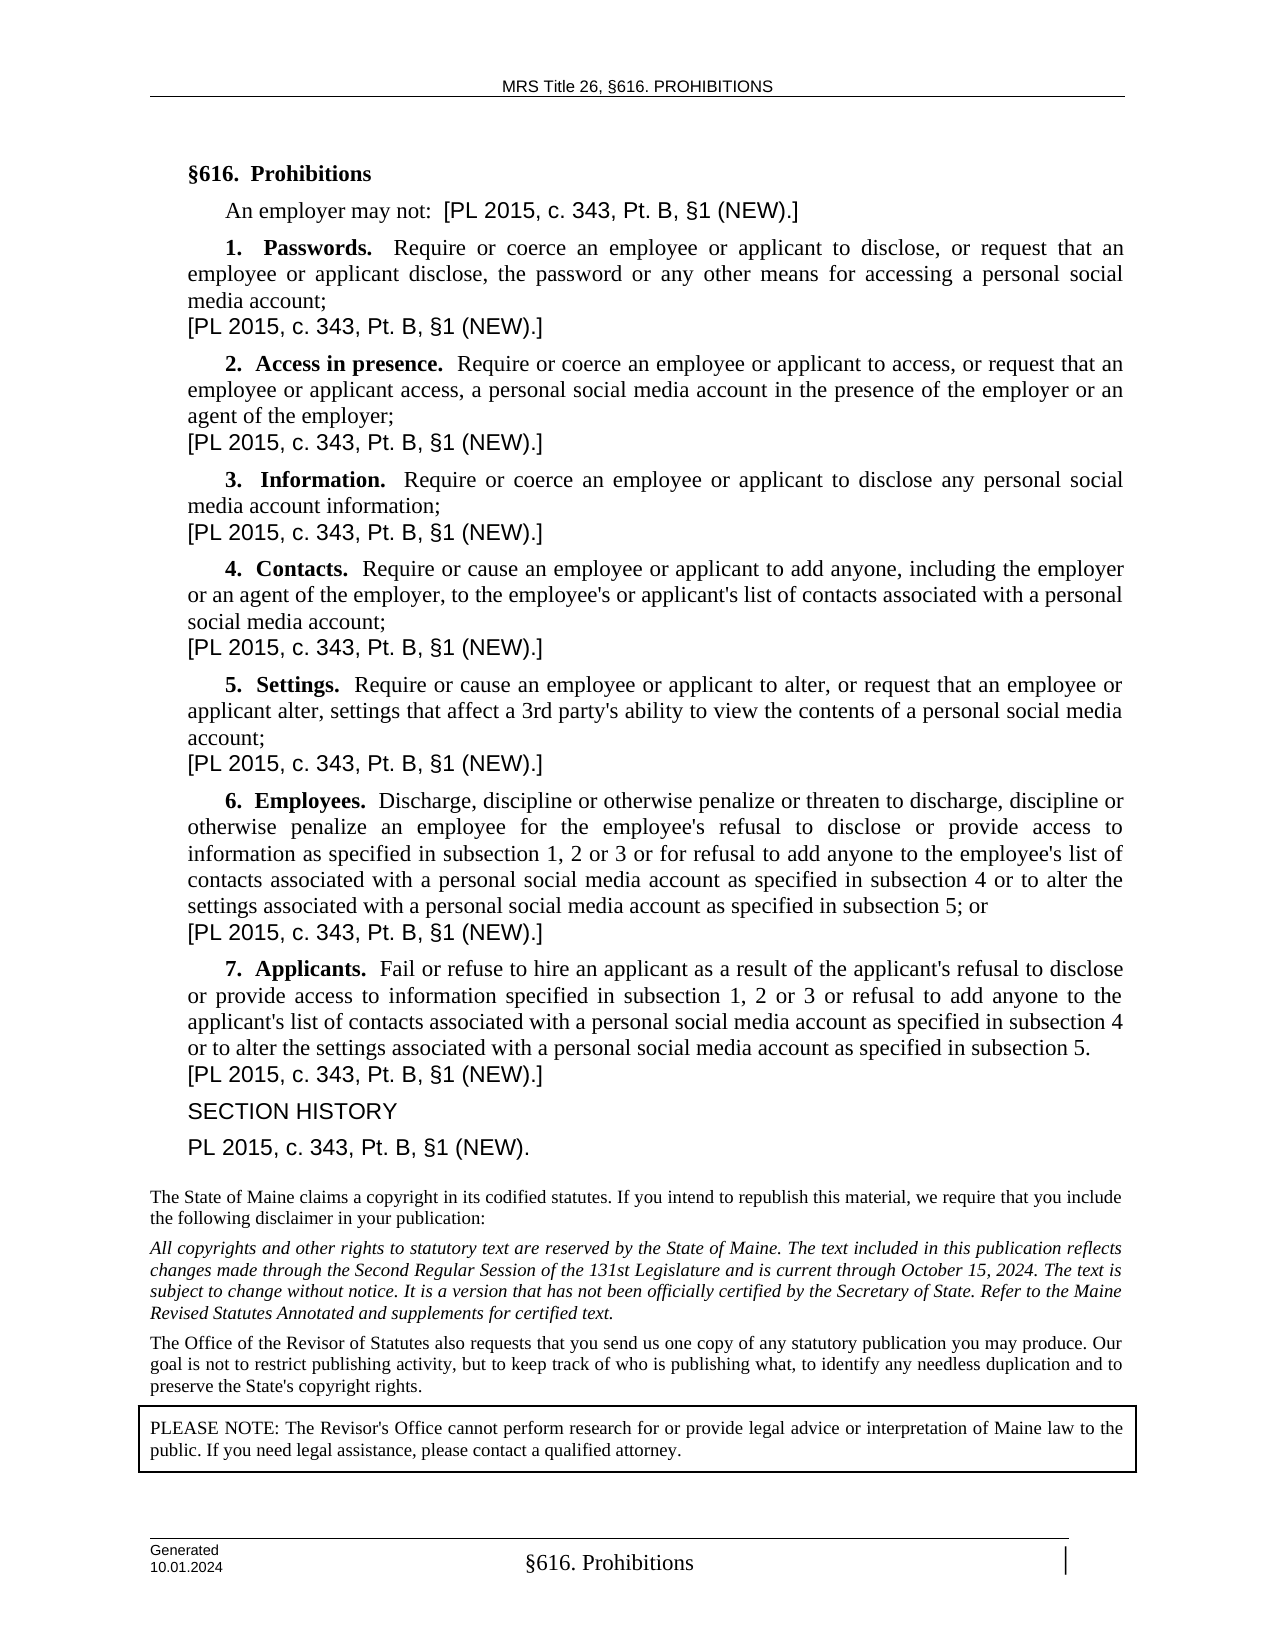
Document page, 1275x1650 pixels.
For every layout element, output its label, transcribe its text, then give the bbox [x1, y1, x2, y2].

text [PL 2015, c. 343, Pt. B, §1 (NEW).] [187, 429, 1125, 455]
text 3. Information. Require or coerce an employee or applicant to disclose any personal social media account information; [187, 466, 1125, 518]
text [PL 2015, c. 343, Pt. B, §1 (NEW).] [187, 750, 1125, 776]
text §616. Prohibitions [187, 160, 1125, 187]
text [PL 2015, c. 343, Pt. B, §1 (NEW).] [187, 313, 1125, 339]
text PL 2015, c. 343, Pt. B, §1 (NEW). [187, 1134, 1125, 1161]
text 4. Contacts. Require or cause an employee or applicant to add anyone, including the employer or an agent of the employer, to the employee's or applicant's list of contacts associated with a personal social media account; [187, 555, 1125, 634]
text [PL 2015, c. 343, Pt. B, §1 (NEW).] [187, 919, 1125, 945]
text The State of Maine claims a copyright in its codified statutes. If you intend to republish this material, we require that you include the following disclaimer in your publication: [150, 1186, 1125, 1229]
text [PL 2015, c. 343, Pt. B, §1 (NEW).] [187, 518, 1125, 545]
text 6. Employees. Discharge, discipline or otherwise penalize or threaten to discharge, discipline or otherwise penalize an employee for the employee's refusal to disclose or provide access to information as specified in subsection 1, 2 or 3 or for refusal to add anyone to the employee's list of contacts associated with a personal social media account as specified in subsection 4 or to alter the settings associated with a personal social media account as specified in subsection 5; or [187, 787, 1125, 919]
text [PL 2015, c. 343, Pt. B, §1 (NEW).] [187, 634, 1125, 661]
text PLEASE NOTE: The Revisor's Office cannot perform research for or provide legal advice or interpretation of Maine law to the public. If you need legal assistance, please contact a qualified attorney. [140, 1407, 1135, 1471]
text 7. Applicants. Fail or refuse to hire an applicant as a result of the applicant's refusal to disclose or provide access to information specified in subsection 1, 2 or 3 or refusal to add anyone to the applicant's list of contacts associated with a personal social media account as specified in subsection 4 or to alter the settings associated with a personal social media account as specified in subsection 5. [187, 955, 1125, 1061]
text 2. Access in presence. Require or coerce an employee or applicant to access, or request that an employee or applicant access, a personal social media account in the presence of the employer or an agent of the employer; [187, 350, 1125, 429]
text [PL 2015, c. 343, Pt. B, §1 (NEW).] [187, 1061, 1125, 1087]
text 1. Passwords. Require or coerce an employee or applicant to disclose, or request that an employee or applicant disclose, the password or any other means for accessing a personal social media account; [187, 234, 1125, 313]
text An employer may not: [PL 2015, c. 343, Pt. B, §1 (NEW).] [187, 197, 1125, 224]
text The Office of the Revisor of Statutes also requests that you send us one copy of any statutory publication you may produce. Our goal is not to restrict publishing activity, but to keep track of who is publishing what, to identify any needless duplication and to preserve the State's copyright rights. [150, 1332, 1125, 1396]
text 5. Settings. Require or cause an employee or applicant to alter, or request that an employee or applicant alter, settings that affect a 3rd party's ability to view the contents of a personal social media account; [187, 671, 1125, 750]
text SECTION HISTORY [187, 1098, 1125, 1124]
text All copyrights and other rights to statutory text are reserved by the State of Maine. The text included in this publication reflects changes made through the Second Regular Session of the 131st Legislature and is current through October 15, 2024 . The text is subject to change without notice. It is a version that has not been officially certified by the Secretary of State. Refer to the Maine Revised Statutes Annotated and supplements for certified text. [150, 1237, 1125, 1323]
